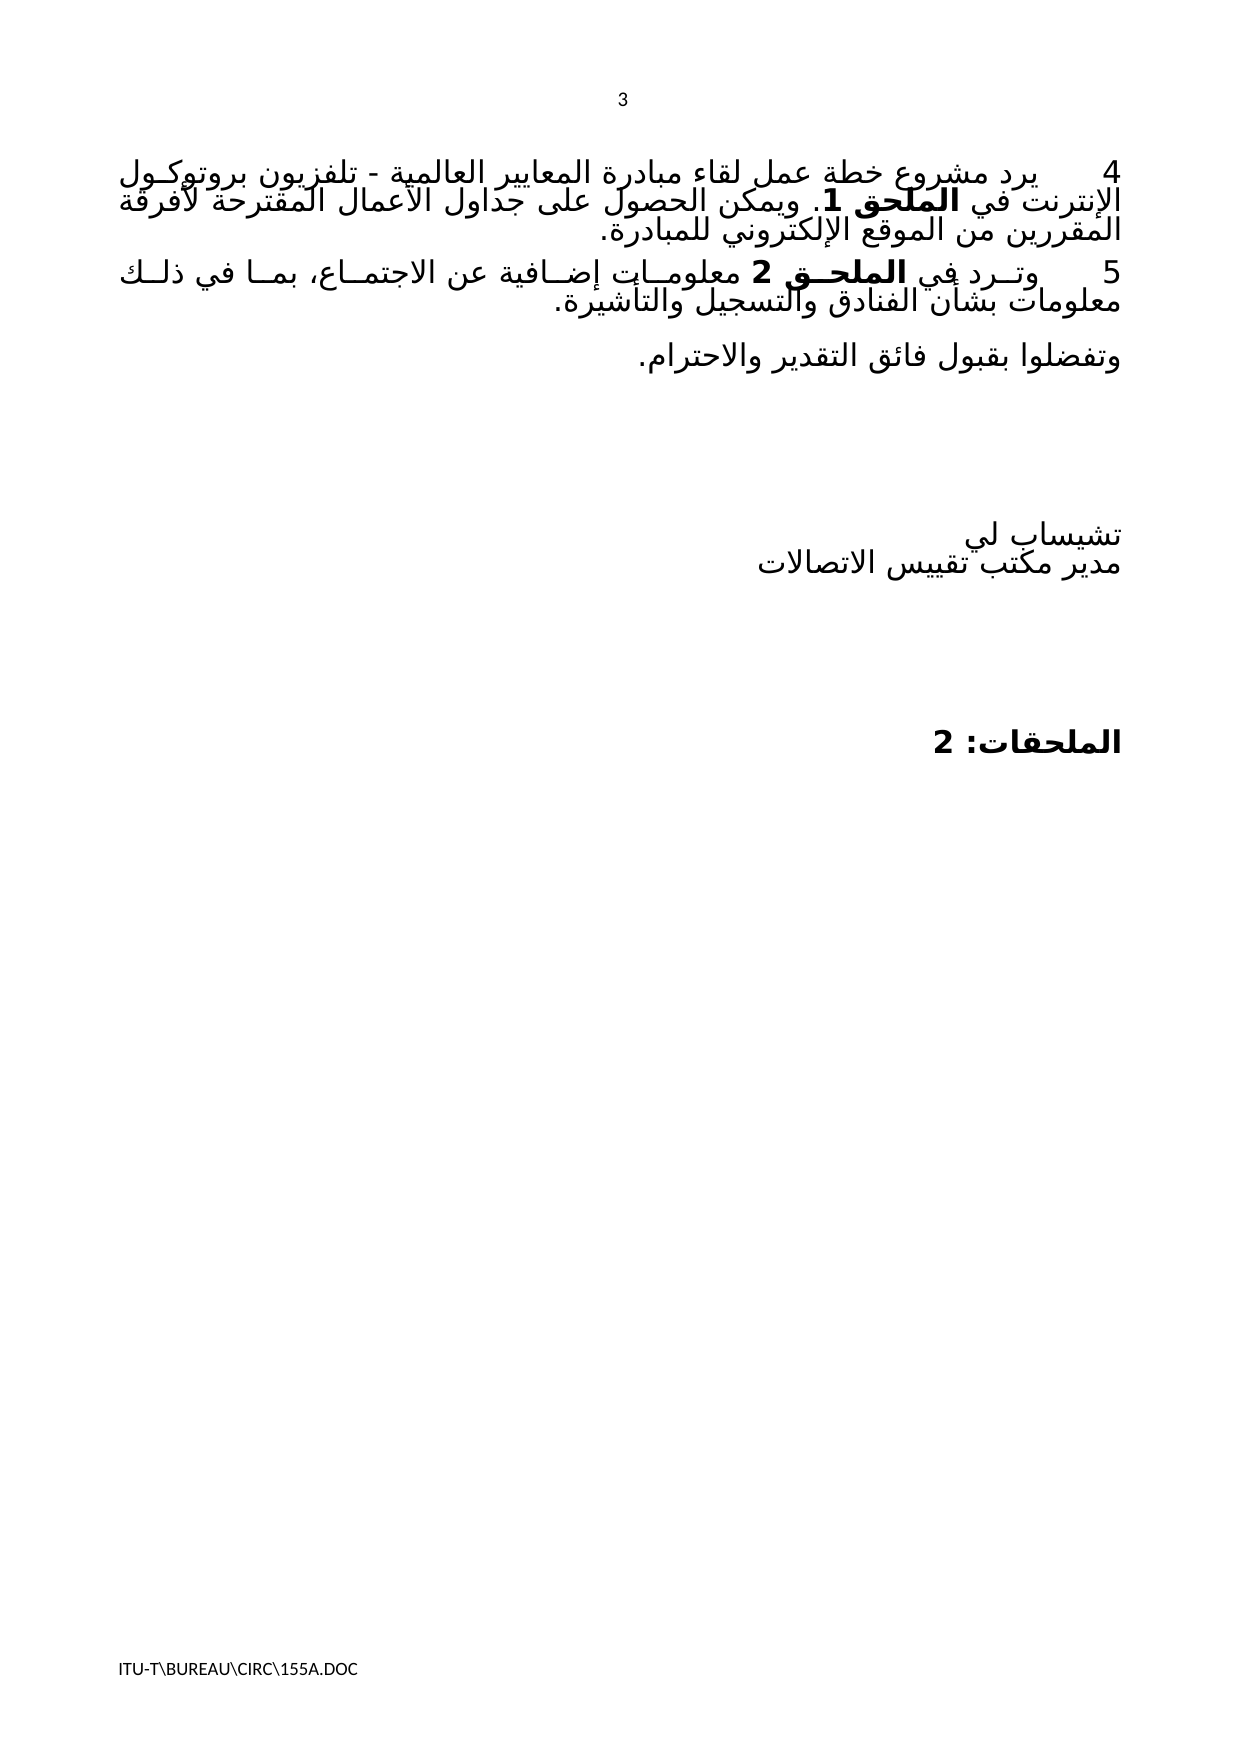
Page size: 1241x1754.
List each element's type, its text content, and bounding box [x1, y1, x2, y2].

text تشيساب لي مدير مكتب تقييس الاتصالات [118, 522, 1122, 581]
text 5 وترد في ال‍ملحق 2 معلومات إضافية عن الاجتماع، بما في ذلك معلومات بشأن الفنادق والتسجيل والتأشيرة. [118, 260, 1122, 318]
text الملحقات: 2 [118, 731, 1122, 760]
text وتفضلوا بقبول فائق التقدير والاحترام. [118, 343, 1048, 372]
text 4 يرد مشروع خطة عمل لقاء مبادرة ال‍معايير العال‍مية - تلفزيون بروتوكول الإنترنت في ال‍ملحق 1. وي‍مكن ال‍حصول على جداول الأعمال ال‍مقترحة لأفرقة ال‍مقررين من ال‍موقع الإلكتروني للمبادرة. [118, 160, 1122, 248]
text وتفضلوا بقبول فائق التقدير والاحترام. [1037, 343, 1122, 372]
